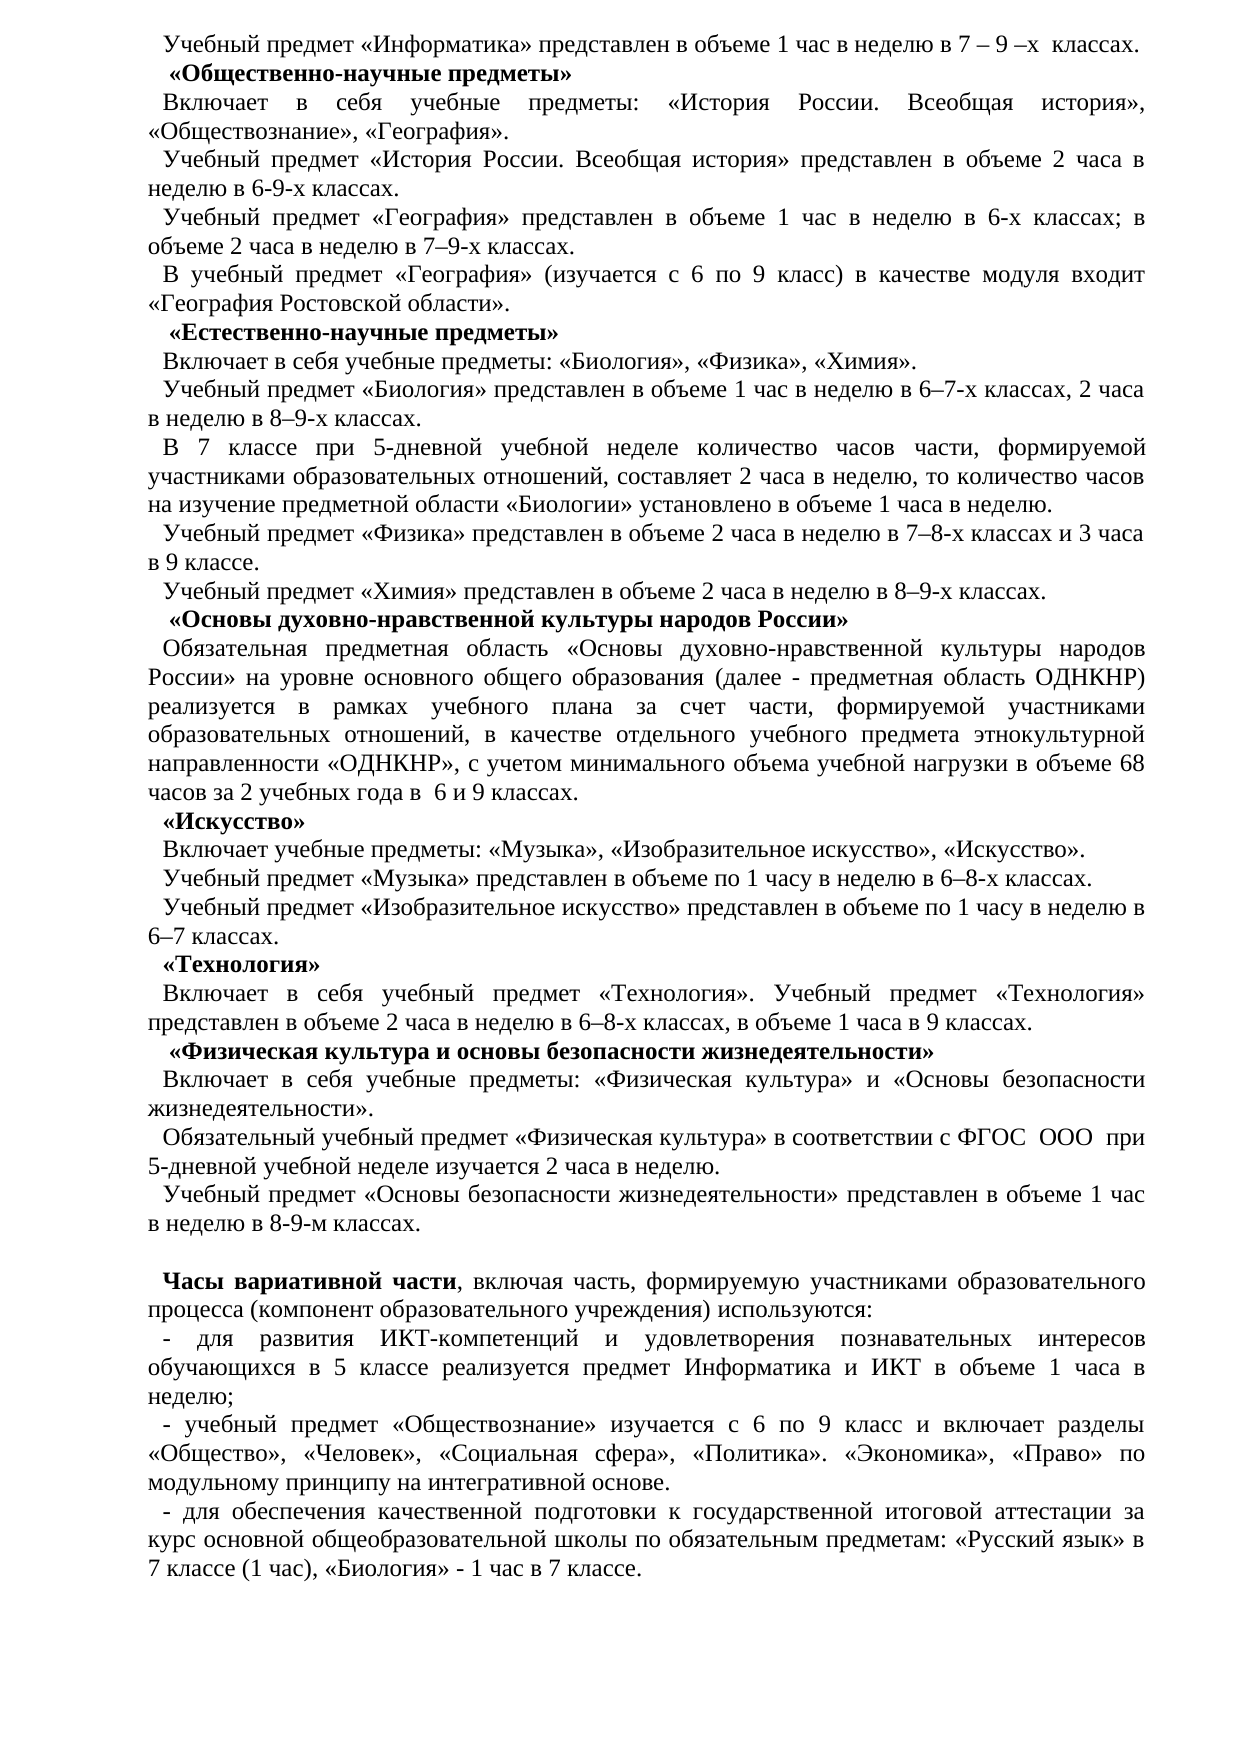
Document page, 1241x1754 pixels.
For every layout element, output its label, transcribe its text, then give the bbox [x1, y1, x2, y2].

text «Естественно-научные предметы» [148, 317, 1146, 346]
text Часы вариативной части, включая часть, формируемую участниками образовательного процесса (компонент образовательного учреждения) используются: [148, 1266, 1146, 1323]
text «Искусство» [148, 806, 1146, 834]
text Учебный предмет «География» представлен в объеме 1 час в неделю в 6-х классах; в объеме 2 часа в неделю в 7–9-х классах. [148, 202, 1146, 259]
text Включает в себя учебный предмет «Технология». Учебный предмет «Технология» представлен в объеме 2 часа в неделю в 6–8-х классах, в объеме 1 часа в 9 классах. [148, 978, 1146, 1036]
text Учебный предмет «Химия» представлен в объеме 2 часа в неделю в 8–9-х классах. [148, 576, 1146, 604]
text Включает учебные предметы: «Музыка», «Изобразительное искусство», «Искусство». [148, 834, 1146, 863]
text Учебный предмет «Информатика» представлен в объеме 1 час в неделю в 7 – 9 –х классах. [148, 29, 1146, 58]
text Учебный предмет «История России. Всеобщая история» представлен в объеме 2 часа в неделю в 6-9-х классах. [148, 144, 1146, 202]
text Учебный предмет «Музыка» представлен в объеме по 1 часу в неделю в 6–8-х классах. [148, 863, 1146, 892]
text Обязательная предметная область «Основы духовно-нравственной культуры народов России» на уровне основного общего образования (далее - предметная область ОДНКНР) реализуется в рамках учебного плана за счет части, формируемой участниками образовательных отношений, в качестве отдельного учебного предмета этнокультурной направленности «ОДНКНР», с учетом минимального объема учебной нагрузки в объеме 68 часов за 2 учебных года в 6 и 9 классах. [148, 633, 1146, 806]
text - для обеспечения качественной подготовки к государственной итоговой аттестации за курс основной общеобразовательной школы по обязательным предметам: «Русский язык» в 7 классе (1 час), «Биология» - 1 час в 7 классе. [148, 1496, 1146, 1582]
text В 7 классе при 5-дневной учебной неделе количество часов части, формируемой участниками образовательных отношений, составляет 2 часа в неделю, то количество часов на изучение предметной области «Биологии» установлено в объеме 1 часа в неделю. [148, 432, 1146, 518]
text Обязательный учебный предмет «Физическая культура» в соответствии с ФГОС ООО при 5-дневной учебной неделе изучается 2 часа в неделю. [148, 1122, 1146, 1179]
text - учебный предмет «Обществознание» изучается с 6 по 9 класс и включает разделы «Общество», «Человек», «Социальная сфера», «Политика». «Экономика», «Право» по модульному принципу на интегративной основе. [148, 1409, 1146, 1496]
text Включает в себя учебные предметы: «История России. Всеобщая история», «Обществознание», «География». [148, 87, 1146, 144]
text «Технология» [148, 949, 1146, 978]
text В учебный предмет «География» (изучается с 6 по 9 класс) в качестве модуля входит «География Ростовской области». [148, 259, 1146, 317]
text - для развития ИКТ-компетенций и удовлетворения познавательных интересов обучающихся в 5 классе реализуется предмет Информатика и ИКТ в объеме 1 часа в неделю; [148, 1323, 1146, 1409]
text «Основы духовно-нравственной культуры народов России» [148, 604, 1146, 633]
text Учебный предмет «Физика» представлен в объеме 2 часа в неделю в 7–8-х классах и 3 часа в 9 классе. [148, 518, 1146, 576]
text «Физическая культура и основы безопасности жизнедеятельности» [148, 1036, 1146, 1064]
text Учебный предмет «Изобразительное искусство» представлен в объеме по 1 часу в неделю в 6–7 классах. [148, 892, 1146, 949]
text «Общественно-научные предметы» [148, 58, 1146, 87]
text Учебный предмет «Биология» представлен в объеме 1 час в неделю в 6–7-х классах, 2 часа в неделю в 8–9-х классах. [148, 374, 1146, 432]
text Включает в себя учебные предметы: «Биология», «Физика», «Химия». [148, 346, 1146, 374]
text Включает в себя учебные предметы: «Физическая культура» и «Основы безопасности жизнедеятельности». [148, 1064, 1146, 1122]
text Учебный предмет «Основы безопасности жизнедеятельности» представлен в объеме 1 час в неделю в 8-9-м классах. [148, 1179, 1146, 1237]
